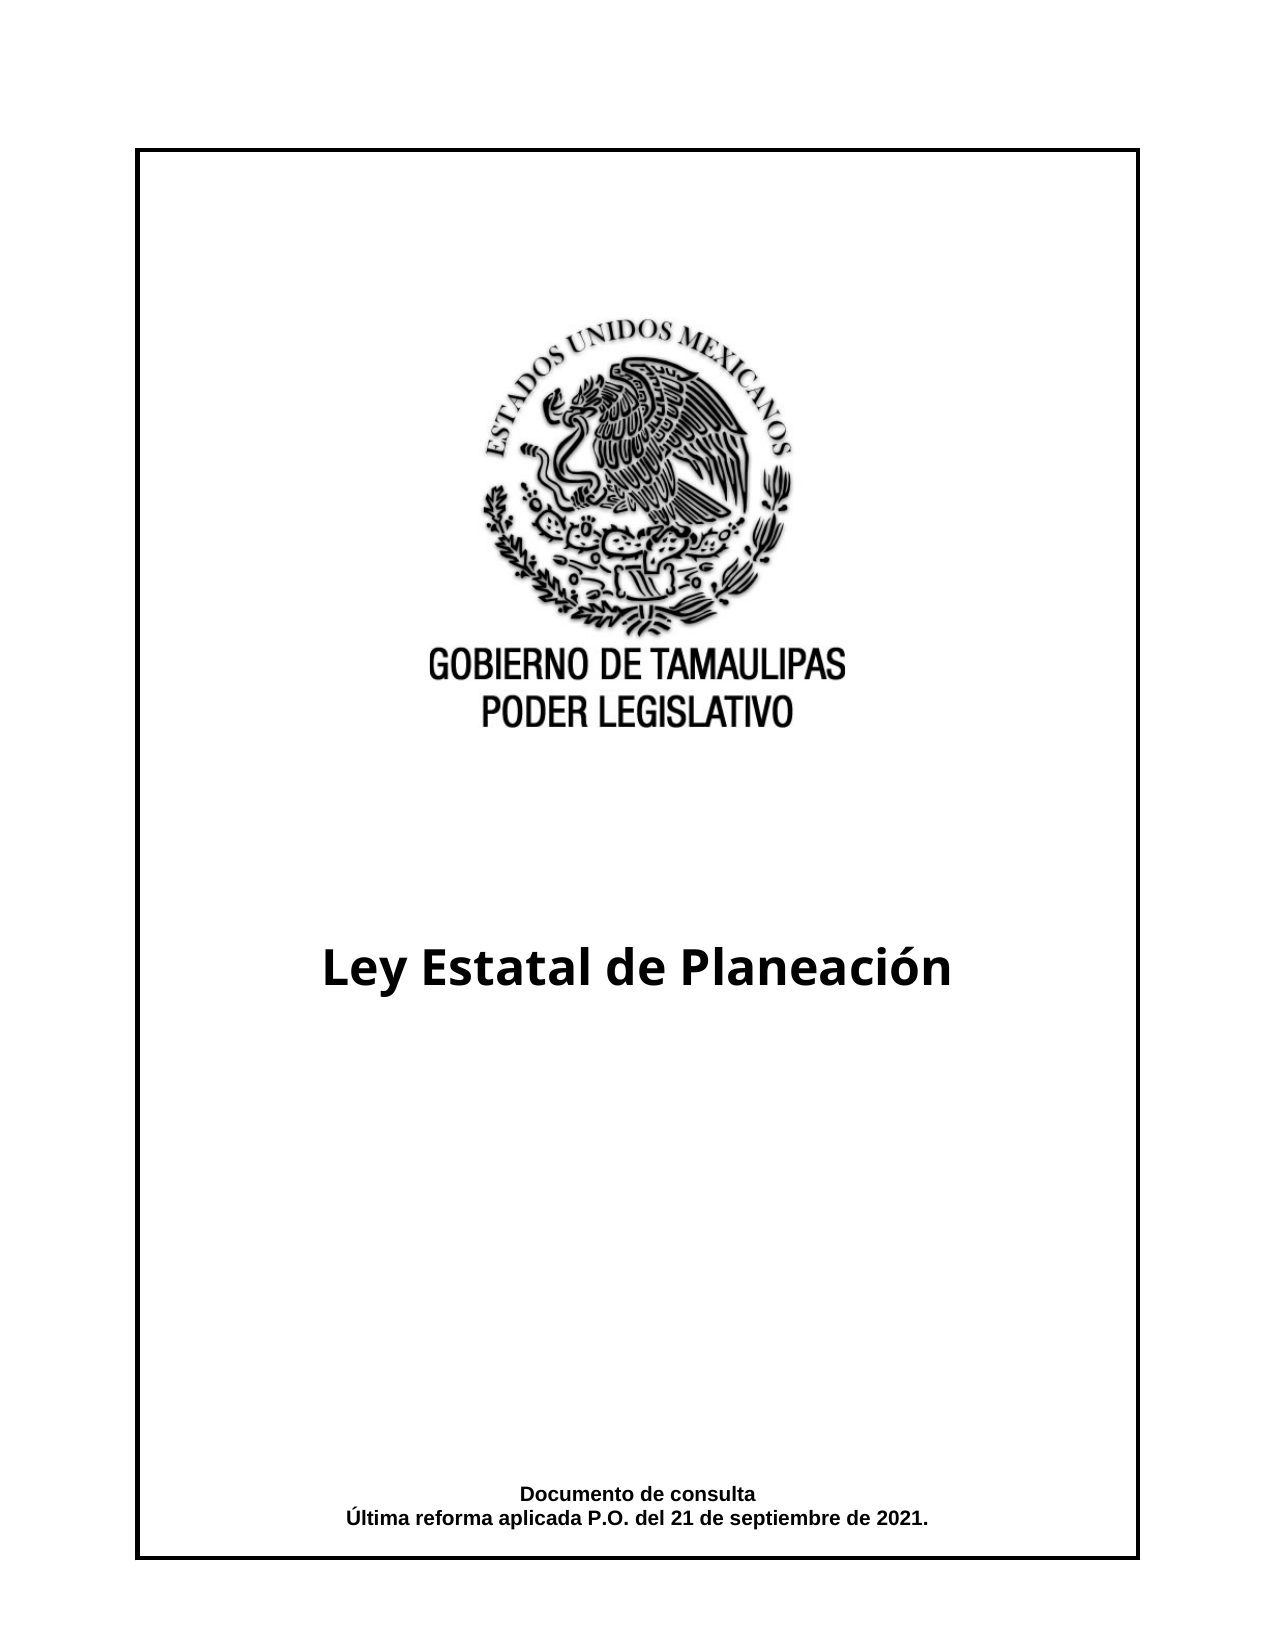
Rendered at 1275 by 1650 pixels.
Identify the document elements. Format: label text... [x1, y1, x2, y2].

text Documento de consulta [148, 1482, 1127, 1506]
picture [429, 317, 846, 728]
text Ley Estatal de Planeación [148, 932, 1127, 1001]
text Última reforma aplicada P.O. del 21 de septiembre de 2021. [148, 1506, 1127, 1530]
